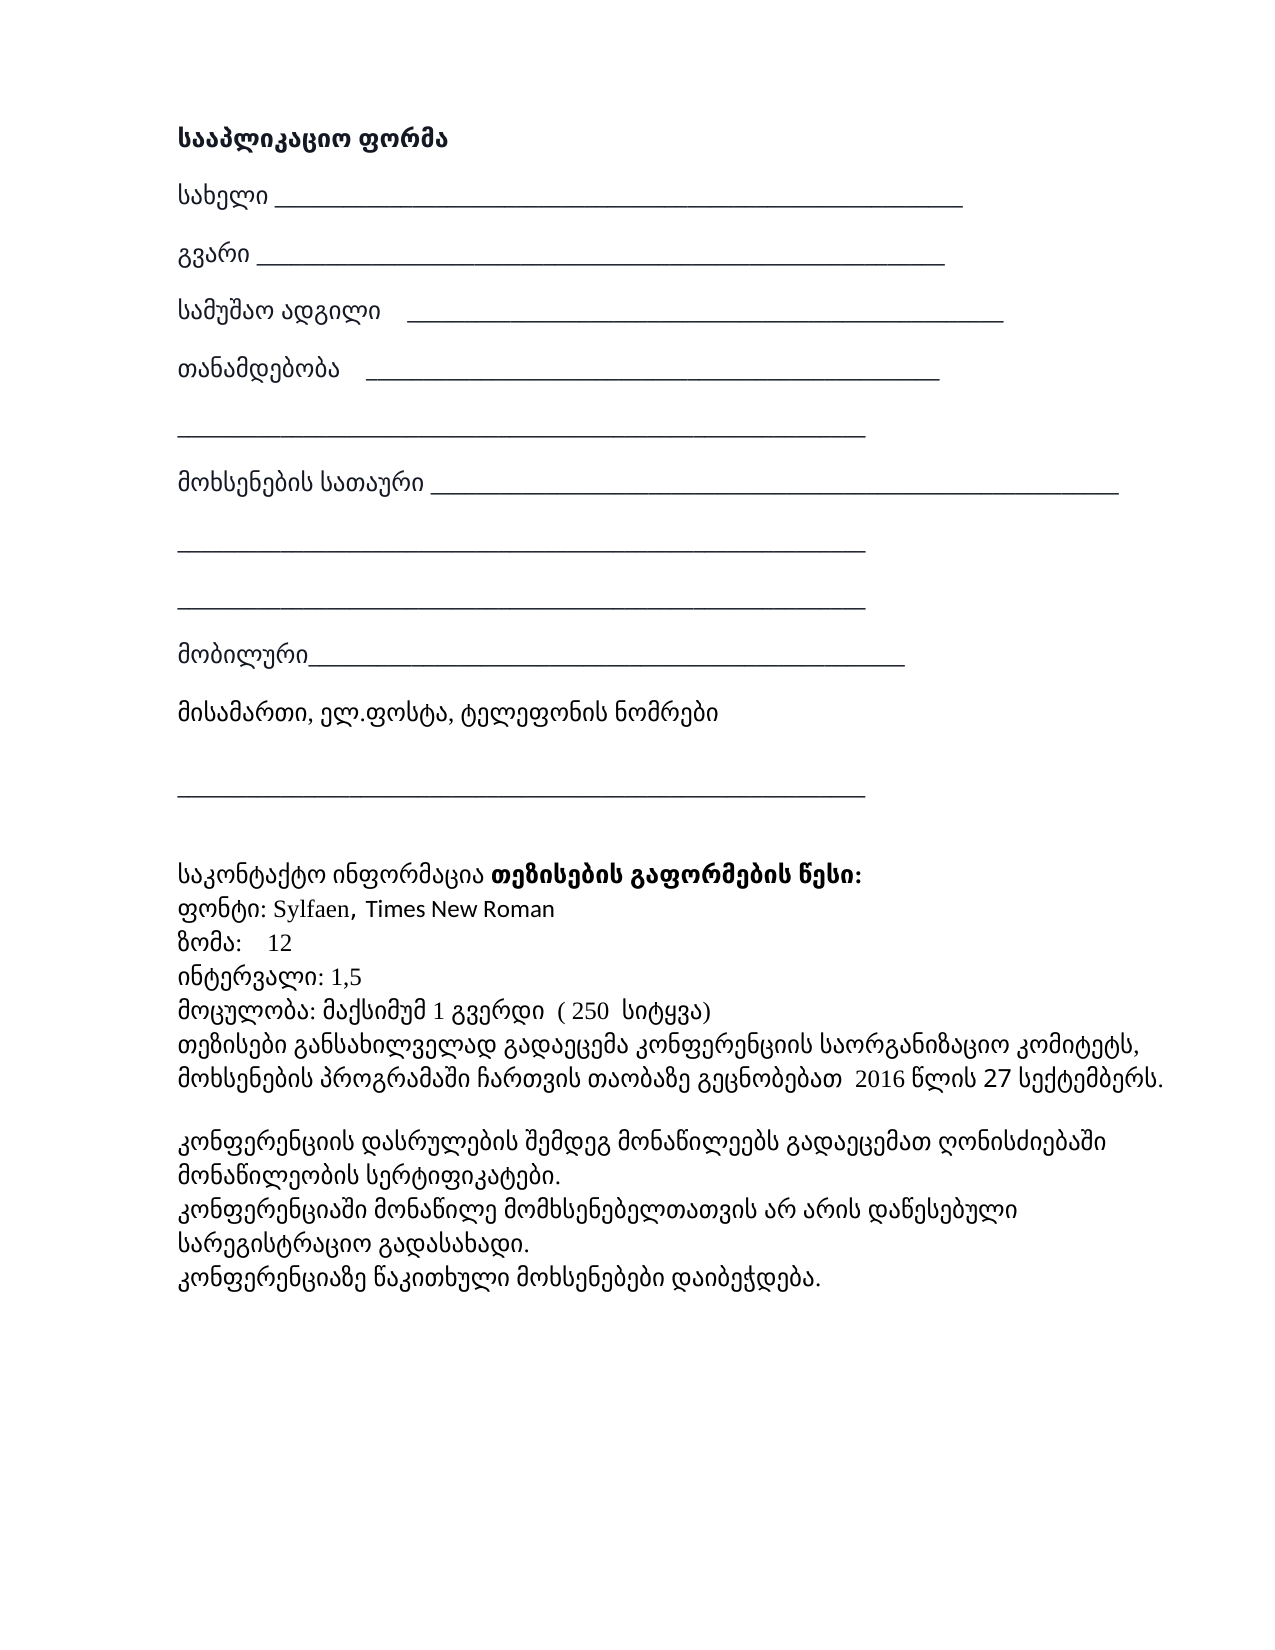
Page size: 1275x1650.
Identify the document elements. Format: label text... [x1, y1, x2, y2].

text ____________________________________________________________ [177, 405, 1186, 442]
text სააპლიკაციო ფორმა [177, 118, 1186, 155]
text თანამდებობა __________________________________________________ [177, 348, 1186, 384]
text ____________________________________________________________ [177, 577, 1186, 614]
text სამუშაო ადგილი ____________________________________________________ [177, 290, 1186, 327]
text გვარი ____________________________________________________________ [177, 233, 1186, 269]
text მისამართი, ელ.ფოსტა, ტელეფონის ნომრები ____________________________________________________________ [177, 692, 1186, 802]
text საკონტაქტო ინფორმაცია თეზისების გაფორმების წესი: ფონტი: Sylfaen, Times New Roman ზომა: 12 ინტერვალი: 1,5 მოცულობა: მაქსიმუმ 1 გვერდი ( 250 სიტყვა) თეზისები განსახილველად გადაეცემა კონფერენციის საორგანიზაციო კომიტეტს, მოხსენების პროგრამაში ჩართვის თაობაზე გეცნობებათ 2016 წლის 27 სექტემბერს. კონფერენციის დასრულების შემდეგ მონაწილეებს გადაეცემათ ღონისძიებაში მონაწილეობის სერტიფიკატები. კონფერენციაში მონაწილე მომხსენებელთათვის არ არის დაწესებული სარეგისტრაციო გადასახადი. კონფერენციაზე წაკითხული მოხსენებები დაიბეჭდება. [177, 823, 1186, 1351]
text სახელი ____________________________________________________________ [177, 176, 1186, 212]
text მობილური____________________________________________________ [177, 635, 1186, 671]
text ____________________________________________________________ [177, 520, 1186, 556]
text მოხსენების სათაური ____________________________________________________________ [177, 462, 1186, 499]
